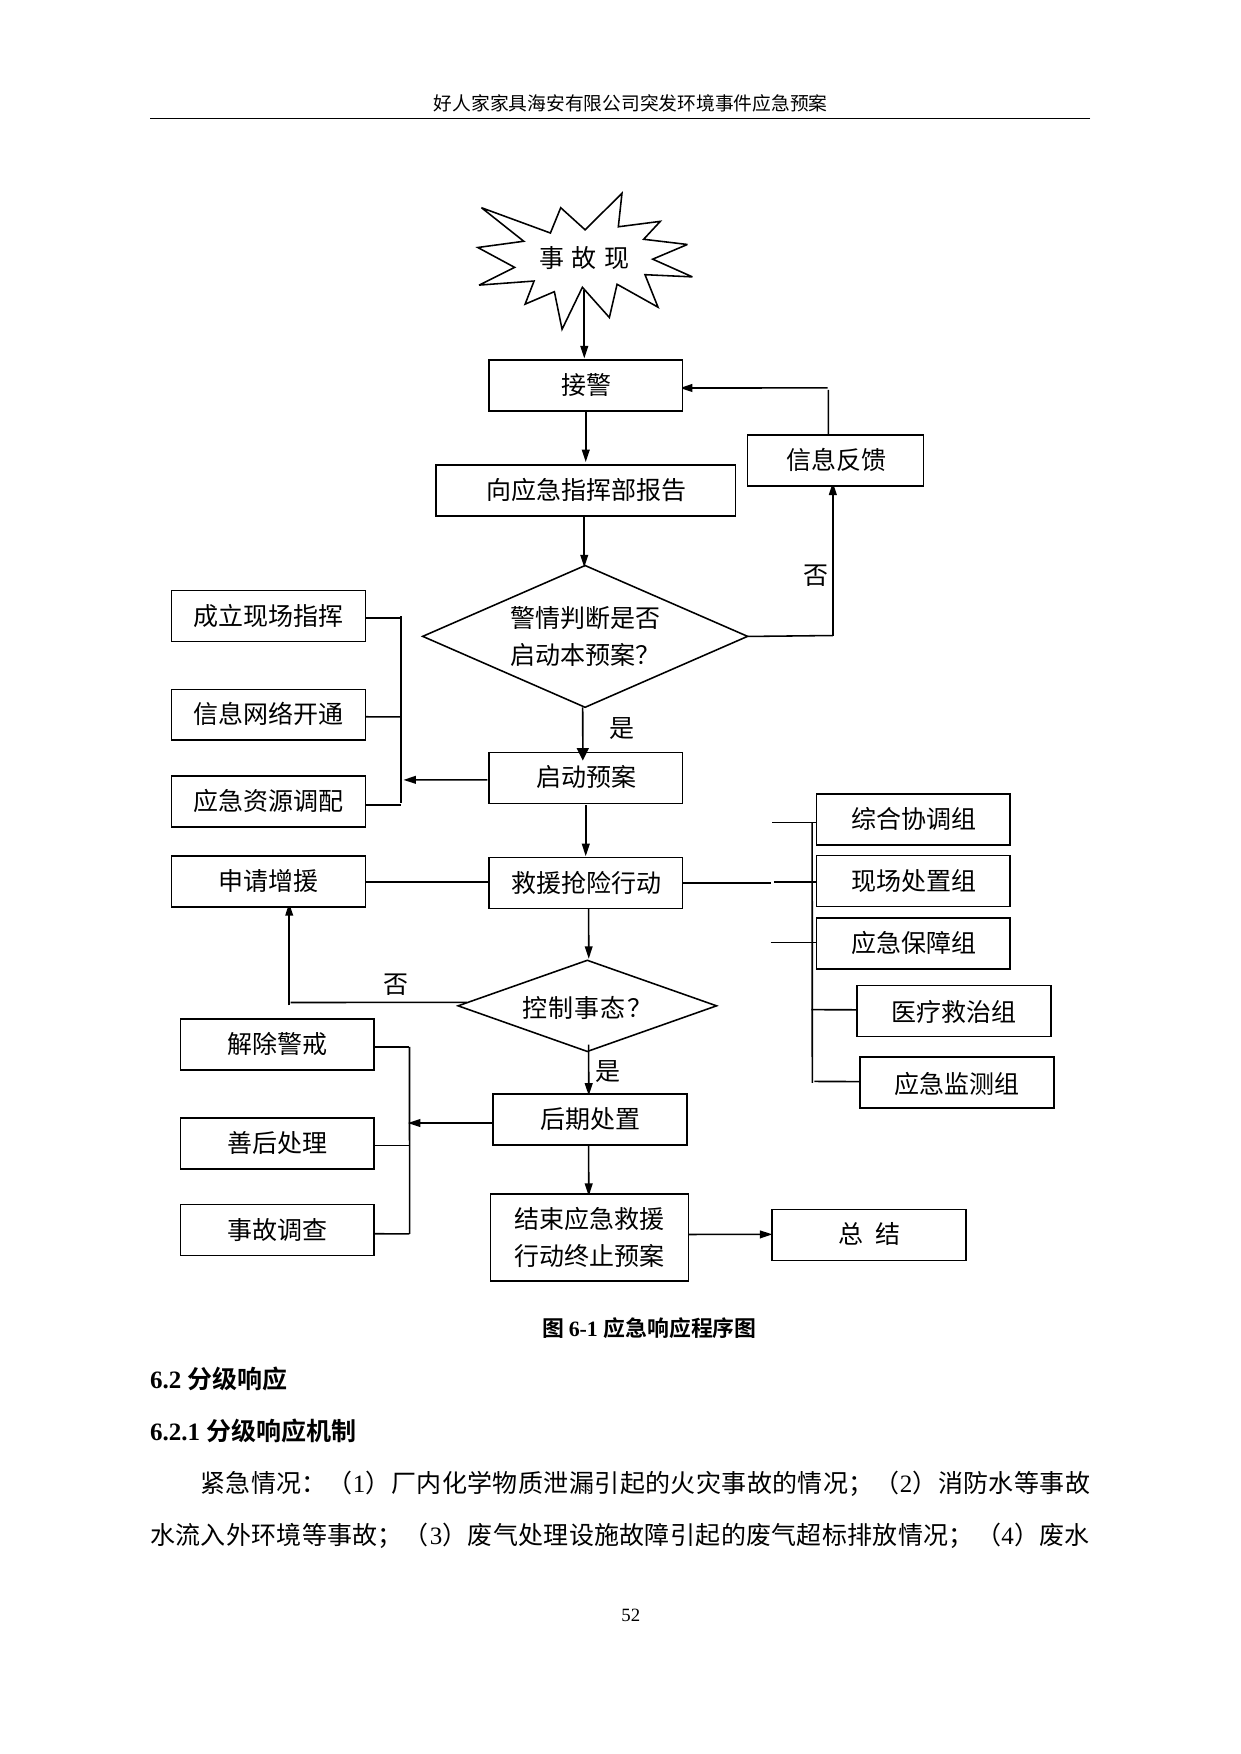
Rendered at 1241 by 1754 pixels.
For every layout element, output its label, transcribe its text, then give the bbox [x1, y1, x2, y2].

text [150, 1451, 1090, 1555]
subtitle 6.2 分级响应 [150, 1346, 1090, 1398]
subtitle 6.2.1 分级响应机制 [150, 1398, 1090, 1451]
text 图6-1 应急响应程序图 [150, 1294, 1090, 1346]
